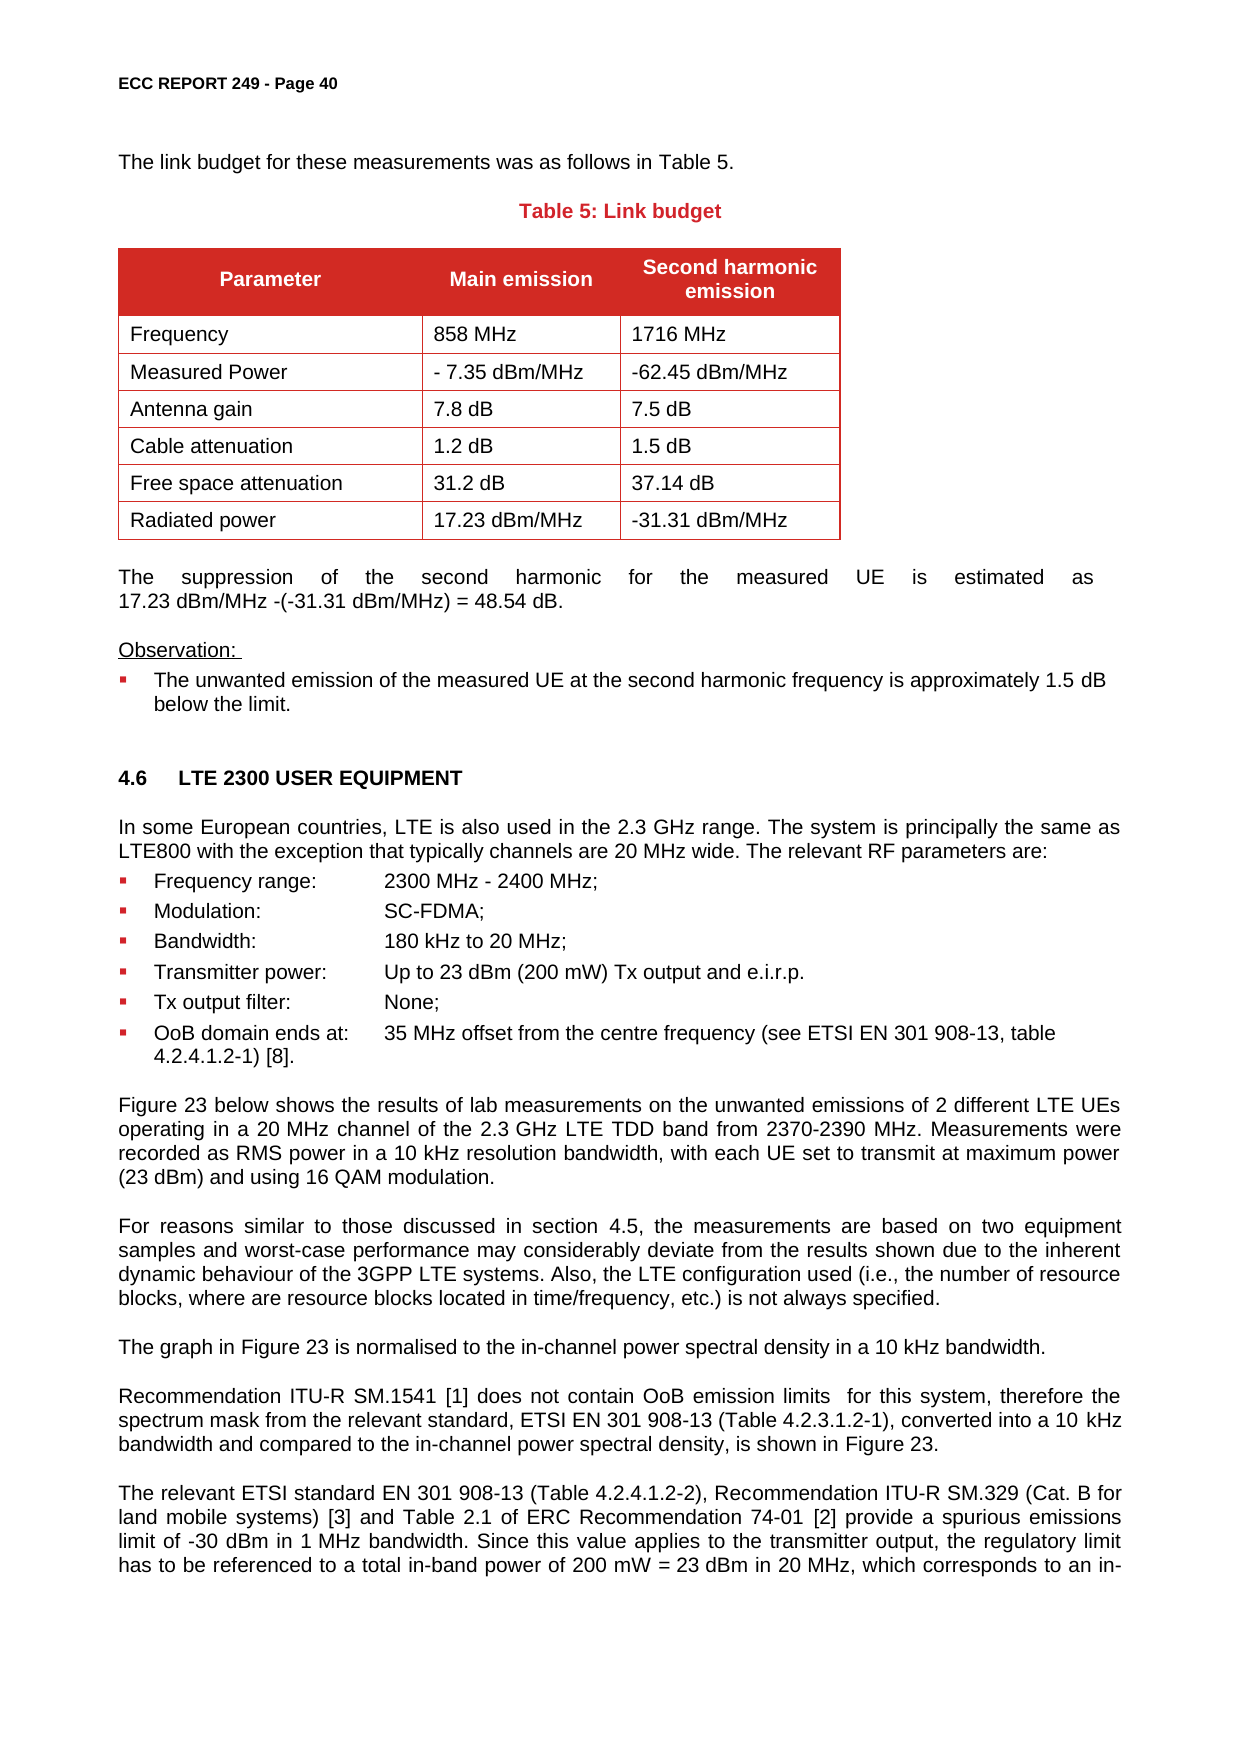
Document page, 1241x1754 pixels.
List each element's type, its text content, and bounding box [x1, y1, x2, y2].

table_cell 7.5 dB [621, 391, 839, 427]
table_cell Radiated power [119, 502, 422, 538]
text For reasons similar to those discussed in section 4.5, the measurements are based on two equipment samples and worst-case performance may considerably deviate from the results shown due to the inherent dynamic behaviour of the 3GPP LTE systems. Also, the LTE configuration used (i.e., the number of resource blocks, where are resource blocks located in time/frequency, etc.) is not always specified. [118, 1214, 1122, 1310]
text Tx output filter: None; [118, 990, 1122, 1014]
table_cell 858 MHz [423, 316, 620, 352]
text Figure 23 below shows the results of lab measurements on the unwanted emissions of 2 different LTE UEs operating in a 20 MHz channel of the 2.3 GHz LTE TDD band from 2370-2390 MHz. Measurements were recorded as RMS power in a 10 kHz resolution bandwidth, with each UE set to transmit at maximum power (23 dBm) and using 16 QAM modulation. [118, 1093, 1122, 1189]
table_cell Cable attenuation [119, 428, 422, 464]
text Bandwidth: 180 kHz to 20 MHz; [118, 929, 1122, 953]
text The suppression of the second harmonic for the measured UE is estimated as 17.23 dBm/MHz -(-31.31 dBm/MHz) = 48.54 dB. [118, 564, 1122, 612]
table_cell -31.31 dBm/MHz [621, 502, 839, 538]
table_cell 1716 MHz [621, 316, 839, 352]
table_cell - 7.35 dBm/MHz [423, 354, 620, 390]
table_cell 1.2 dB [423, 428, 620, 464]
subtitle LTE 2300 User equipment [118, 766, 1122, 789]
text Recommendation ITU-R SM.1541 [1] does not contain OoB emission limits for this system, therefore the spectrum mask from the relevant standard, ETSI EN 301 908-13 (Table 4.2.3.1.2-1), converted into a 10 kHz bandwidth and compared to the in-channel power spectral density, is shown in Figure 23. [118, 1384, 1122, 1456]
text The unwanted emission of the measured UE at the second harmonic frequency is approximately 1.5 dB below the limit. [118, 668, 1122, 716]
text The link budget for these measurements was as follows in Table 5. [118, 150, 1122, 174]
table_header Second harmonic emission [621, 249, 839, 315]
table_cell 37.14 dB [621, 465, 839, 501]
table_cell Measured Power [119, 354, 422, 390]
text OoB domain ends at: 35 MHz offset from the centre frequency (see ETSI EN 301 908-13, table 4.2.4.1.2-1) [8]. [118, 1020, 1122, 1068]
text Table 5: Link budget [118, 199, 1122, 223]
text Frequency range: 2300 MHz - 2400 MHz; [118, 869, 1122, 893]
table_cell Free space attenuation [119, 465, 422, 501]
table_cell -62.45 dBm/MHz [621, 354, 839, 390]
table_cell 31.2 dB [423, 465, 620, 501]
text In some European countries, LTE is also used in the 2.3 GHz range. The system is principally the same as LTE800 with the exception that typically channels are 20 MHz wide. The relevant RF parameters are: [118, 814, 1122, 862]
table_cell 1.5 dB [621, 428, 839, 464]
table_cell Antenna gain [119, 391, 422, 427]
text Transmitter power: Up to 23 dBm (200 mW) Tx output and e.i.r.p. [118, 960, 1122, 984]
text Modulation: SC-FDMA; [118, 899, 1122, 923]
text The graph in Figure 23 is normalised to the in-channel power spectral density in a 10 kHz bandwidth. [118, 1335, 1122, 1359]
table_cell 7.8 dB [423, 391, 620, 427]
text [118, 1481, 1122, 1577]
table_cell 17.23 dBm/MHz [423, 502, 620, 538]
table_cell Frequency [119, 316, 422, 352]
table_header Parameter [119, 249, 422, 315]
text Observation: [118, 637, 1122, 661]
table_header Main emission [423, 249, 620, 315]
